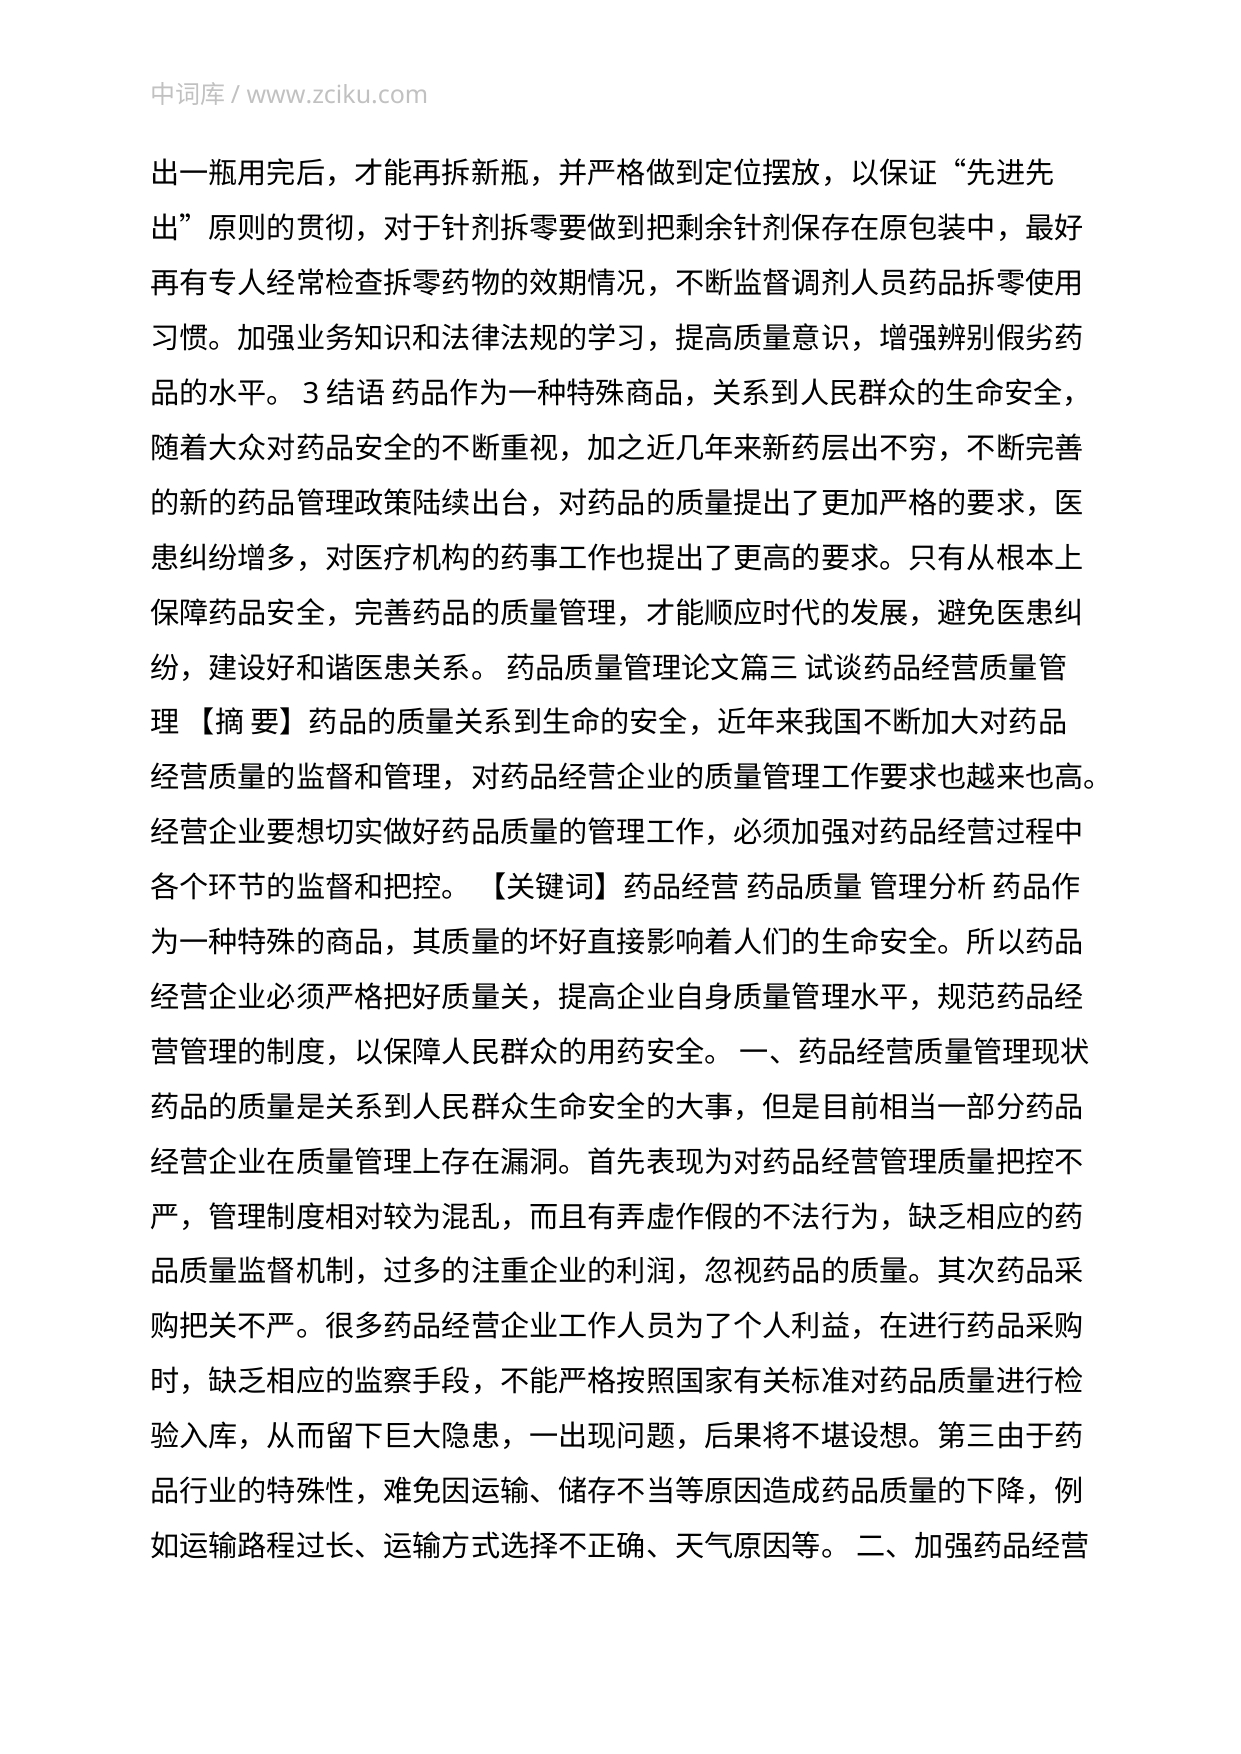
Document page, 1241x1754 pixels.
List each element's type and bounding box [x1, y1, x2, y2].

text [150, 150, 1090, 1565]
